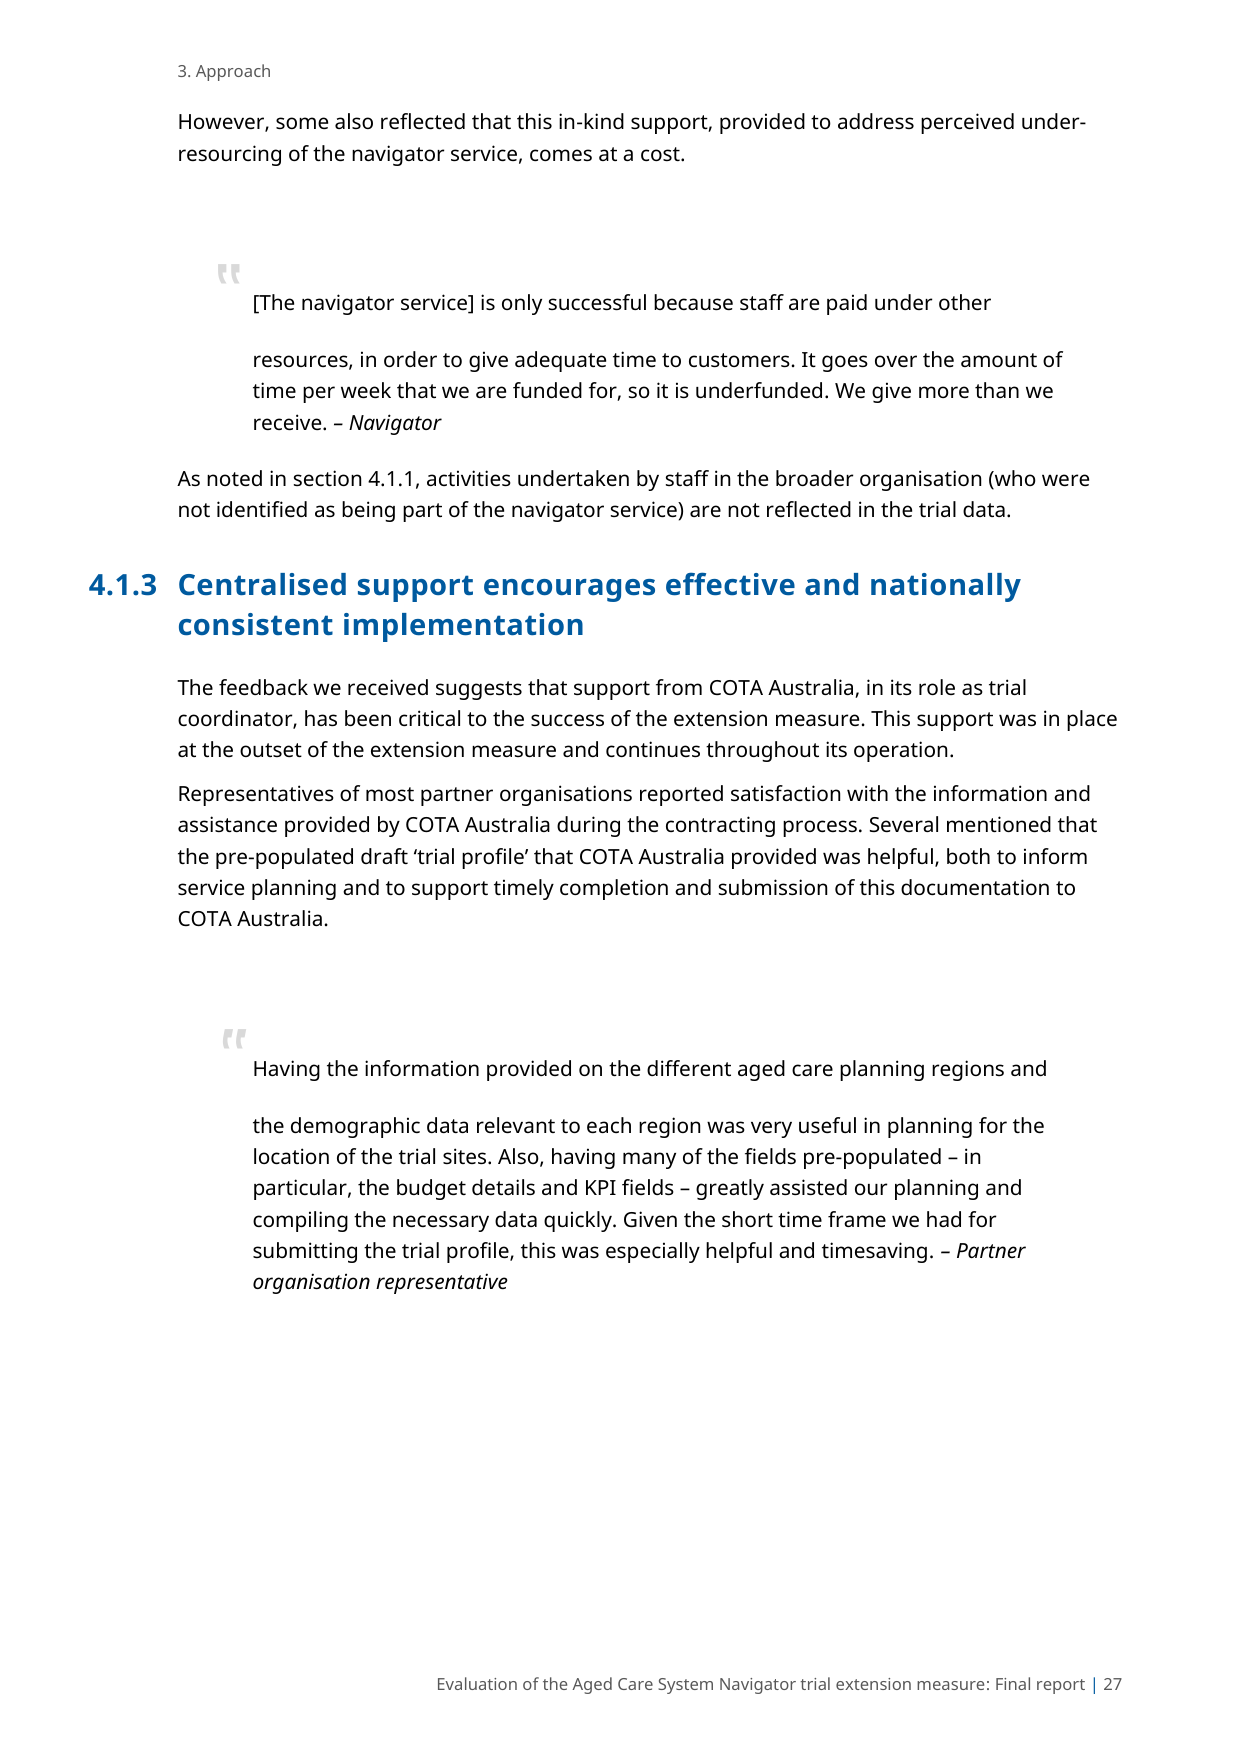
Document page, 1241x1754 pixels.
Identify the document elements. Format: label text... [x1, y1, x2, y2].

text Representatives of most partner organisations reported satisfaction with the information and assistance provided by COTA Australia during the contracting process. Several mentioned that the pre-populated draft ‘trial profile’ that COTA Australia provided was helpful, both to inform service planning and to support timely completion and submission of this documentation to COTA Australia. [177, 779, 1122, 933]
subtitle Centralised support encourages effective and nationally consistent implementation [88, 564, 1122, 661]
text Having the information provided on the different aged care planning regions and the demographic data relevant to each region was very useful in planning for the location of the trial sites. Also, having many of the fields pre-populated – in particular, the budget details and KPI fields – greatly assisted our planning and compiling the necessary data quickly. Given the short time frame we had for submitting the trial profile, this was especially helpful and timesaving. – Partner organisation representative [215, 936, 1063, 1296]
text [The navigator service] is only successful because staff are paid under other resources, in order to give adequate time to customers. It goes over the amount of time per week that we are funded for, so it is underfunded. We give more than we receive. – Navigator [215, 170, 1063, 436]
text As noted in section 4.1.1, activities undertaken by staff in the broader organisation (who were not identified as being part of the navigator service) are not reflected in the trial data. [177, 464, 1122, 524]
text However, some also reflected that this in-kind support, provided to address perceived under-resourcing of the navigator service, comes at a cost. [177, 107, 1122, 167]
text The feedback we received suggests that support from COTA Australia, in its role as trial coordinator, has been critical to the success of the extension measure. This support was in place at the outset of the extension measure and continues throughout its operation. [177, 673, 1122, 764]
